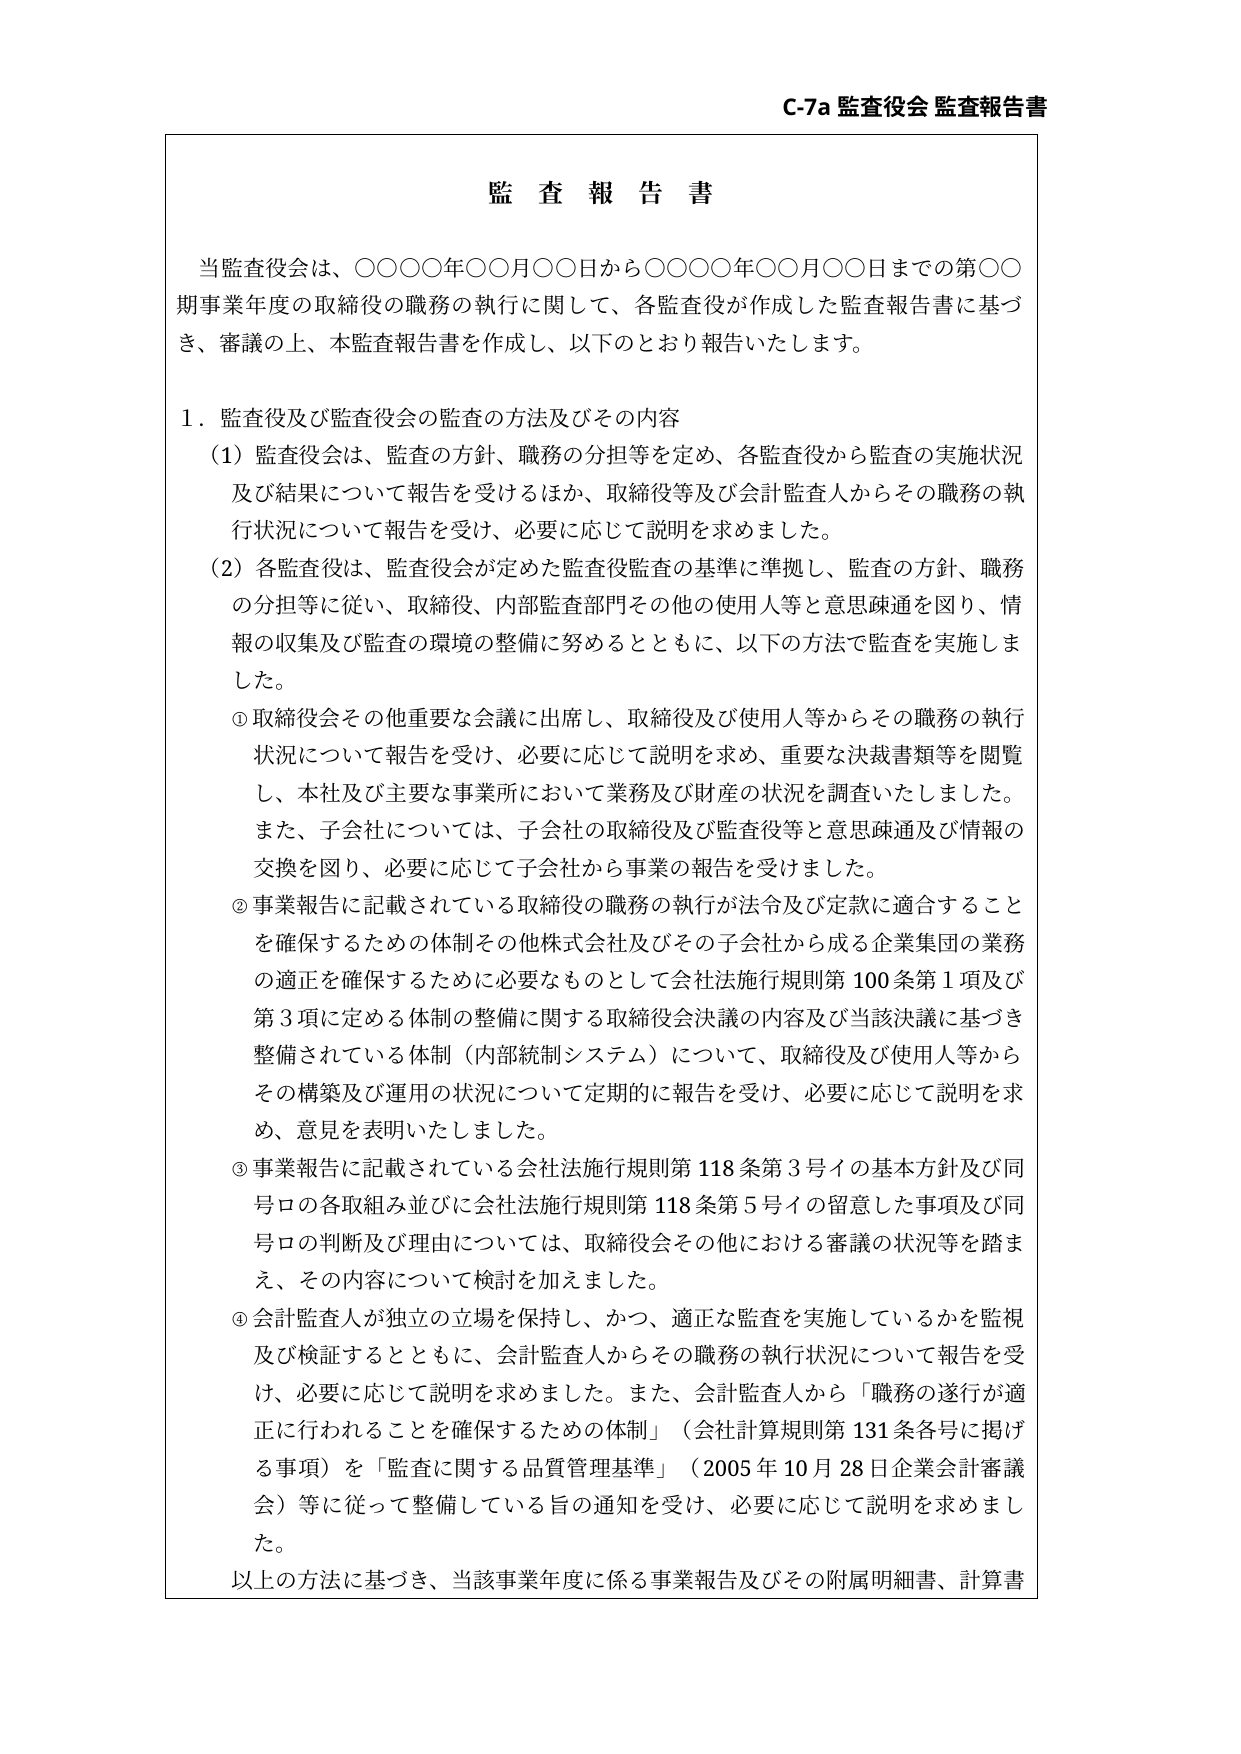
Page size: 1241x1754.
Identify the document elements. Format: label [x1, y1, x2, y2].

table_header [166, 135, 1037, 1598]
